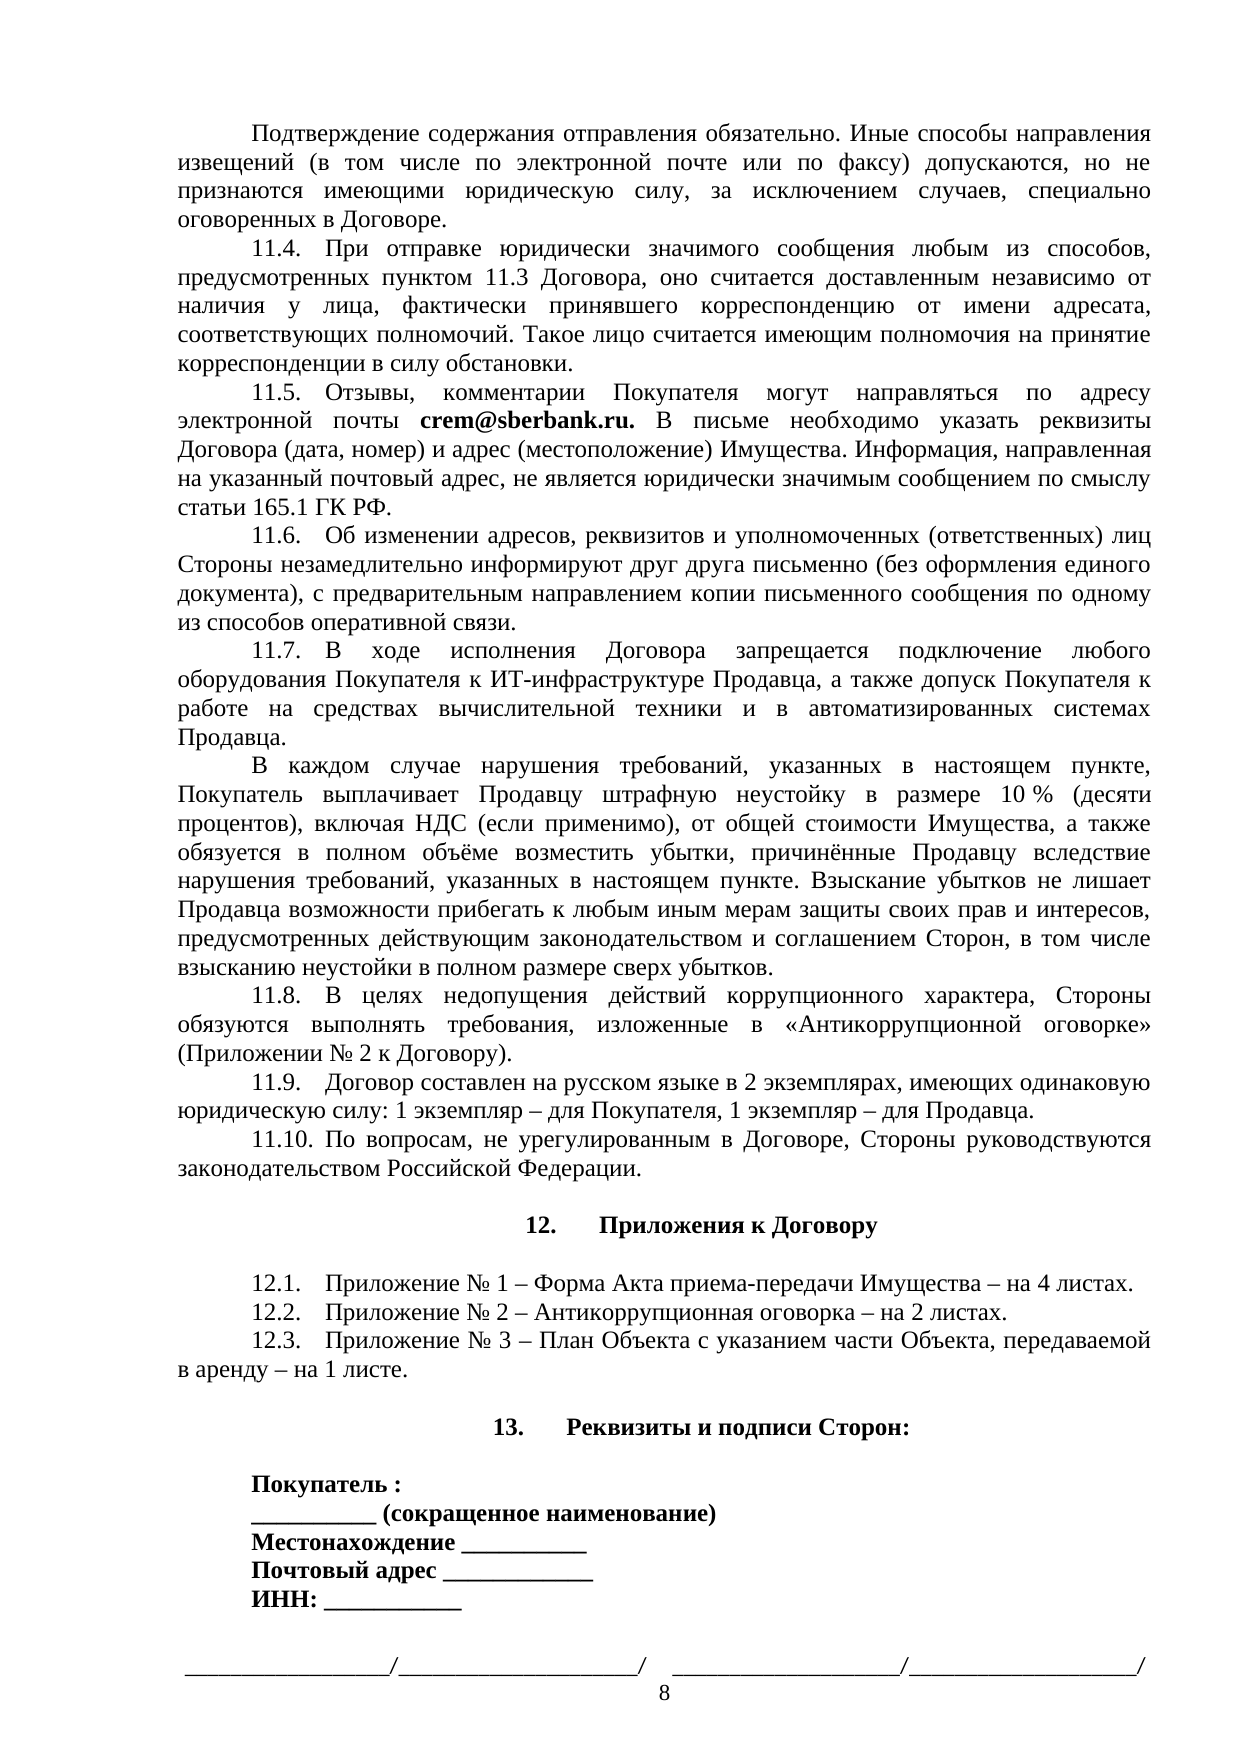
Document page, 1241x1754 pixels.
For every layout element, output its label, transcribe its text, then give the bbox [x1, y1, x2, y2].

list В целях недопущения действий коррупционного характера, Стороны обязуются выполнять требования, изложенные в «Антикоррупционной оговорке» (Приложении № 2 к Договору). [177, 981, 1152, 1067]
list При отправке юридически значимого сообщения любым из способов, предусмотренных пунктом 11.3 Договора, оно считается доставленным независимо от наличия у лица, фактически принявшего корреспонденцию от имени адресата, соответствующих полномочий. Такое лицо считается имеющим полномочия на принятие корреспонденции в силу обстановки. [177, 233, 1152, 377]
list Приложения к Договору [177, 1211, 1152, 1239]
list По вопросам, не урегулированным в Договоре, Стороны руководствуются законодательством Российской Федерации. [177, 1124, 1152, 1182]
list В ходе исполнения Договора запрещается подключение любого оборудования Покупателя к ИТ-инфраструктуре Продавца, а также допуск Покупателя к работе на средствах вычислительной техники и в автоматизированных системах Продавца. [177, 636, 1152, 751]
list Приложение № 1 – Форма Акта приема-передачи Имущества – на 4 листах. [177, 1268, 1152, 1297]
text Подтверждение содержания отправления обязательно. Иные способы направления извещений (в том числе по электронной почте или по факсу) допускаются, но не признаются имеющими юридическую силу, за исключением случаев, специально оговоренных в Договоре. [177, 118, 1152, 233]
list Отзывы, комментарии Покупателя могут направляться по адресу электронной почты crem@sberbank.ru. В письме необходимо указать реквизиты Договора (дата, номер) и адрес (местоположение) Имущества. Информация, направленная на указанный почтовый адрес, не является юридически значимым сообщением по смыслу статьи 165.1 ГК РФ. [177, 377, 1152, 521]
list Приложение № 3 – План Объекта с указанием части Объекта, передаваемой в аренду – на 1 листе. [177, 1326, 1152, 1383]
text ИНН: ___________ [251, 1584, 1152, 1613]
text Местонахождение __________ [251, 1527, 1152, 1556]
text В каждом случае нарушения требований, указанных в настоящем пункте, Покупатель выплачивает Продавцу штрафную неустойку в размере 10 % (десяти процентов), включая НДС (если применимо), от общей стоимости Имущества, а также обязуется в полном объёме возместить убытки, причинённые Продавцу вследствие нарушения требований, указанных в настоящем пункте. Взыскание убытков не лишает Продавца возможности прибегать к любым иным мерам защиты своих прав и интересов, предусмотренных действующим законодательством и соглашением Сторон, в том числе взысканию неустойки в полном размере сверх убытков. [177, 751, 1152, 981]
list Об изменении адресов, реквизитов и уполномоченных (ответственных) лиц Стороны незамедлительно информируют друг друга письменно (без оформления единого документа), с предварительным направлением копии письменного сообщения по одному из способов оперативной связи. [177, 521, 1152, 636]
list Приложение № 2 – Антикоррупционная оговорка – на 2 листах. [177, 1297, 1152, 1326]
text __________ (сокращенное наименование) [251, 1498, 1152, 1527]
list Договор составлен на русском языке в 2 экземплярах, имеющих одинаковую юридическую силу: 1 экземпляр – для Покупателя, 1 экземпляр – для Продавца. [177, 1067, 1152, 1124]
text Почтовый адрес ____________ [251, 1556, 1152, 1584]
text Покупатель : [251, 1469, 1152, 1498]
list Реквизиты и подписи Сторон: [177, 1412, 1152, 1441]
